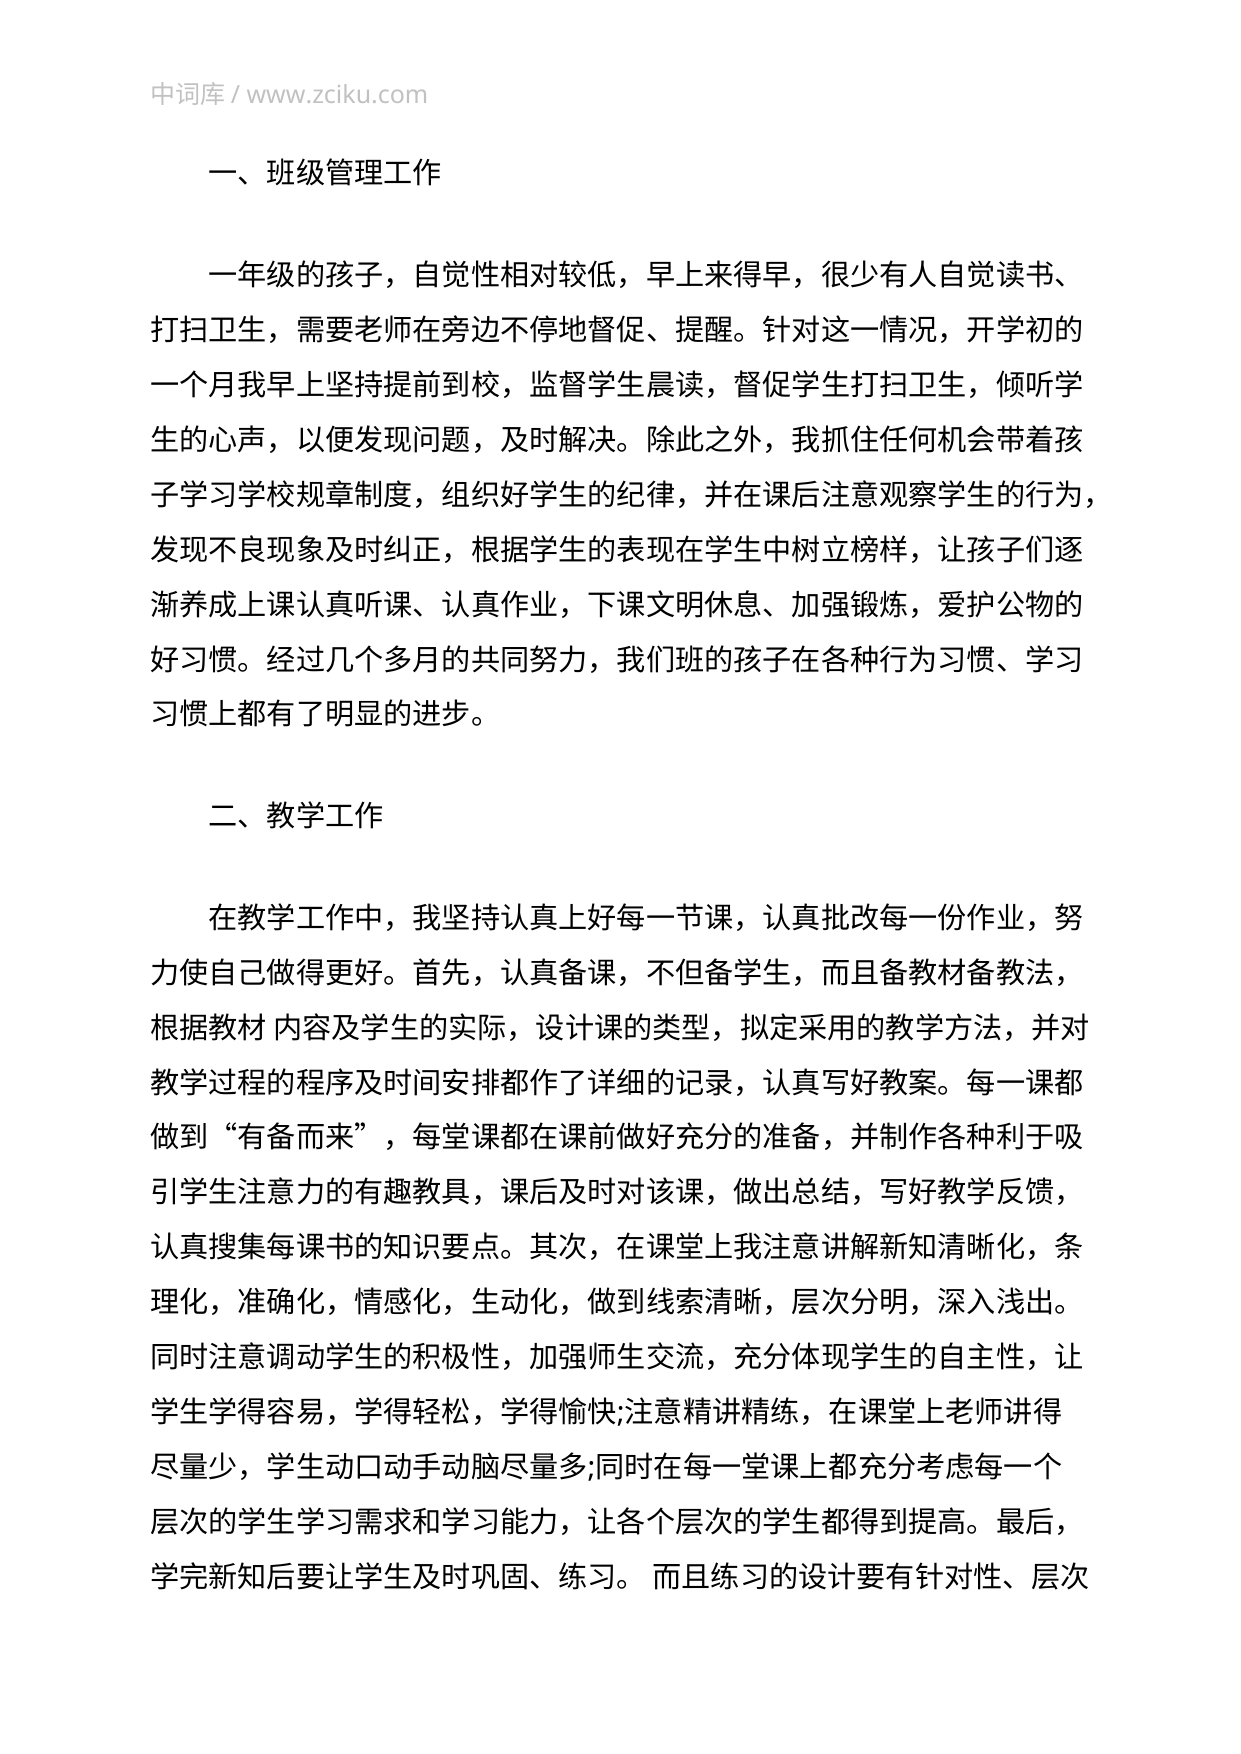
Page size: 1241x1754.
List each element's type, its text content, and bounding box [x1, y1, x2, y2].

text 一年级的孩子，自觉性相对较低，早上来得早，很少有人自觉读书、打扫卫生，需要老师在旁边不停地督促、提醒。针对这一情况，开学初的一个月我早上坚持提前到校，监督学生晨读，督促学生打扫卫生，倾听学生的心声，以便发现问题，及时解决。除此之外，我抓住任何机会带着孩子学习学校规章制度，组织好学生的纪律，并在课后注意观察学生的行为，发现不良现象及时纠正，根据学生的表现在学生中树立榜样，让孩子们逐渐养成上课认真听课、认真作业，下课文明休息、加强锻炼，爱护公物的好习惯。经过几个多月的共同努力，我们班的孩子在各种行为习惯、学习习惯上都有了明显的进步。 [150, 252, 1090, 733]
text 二、教学工作 [150, 793, 1090, 835]
text 一、班级管理工作 [150, 150, 1090, 192]
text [150, 894, 1090, 1596]
